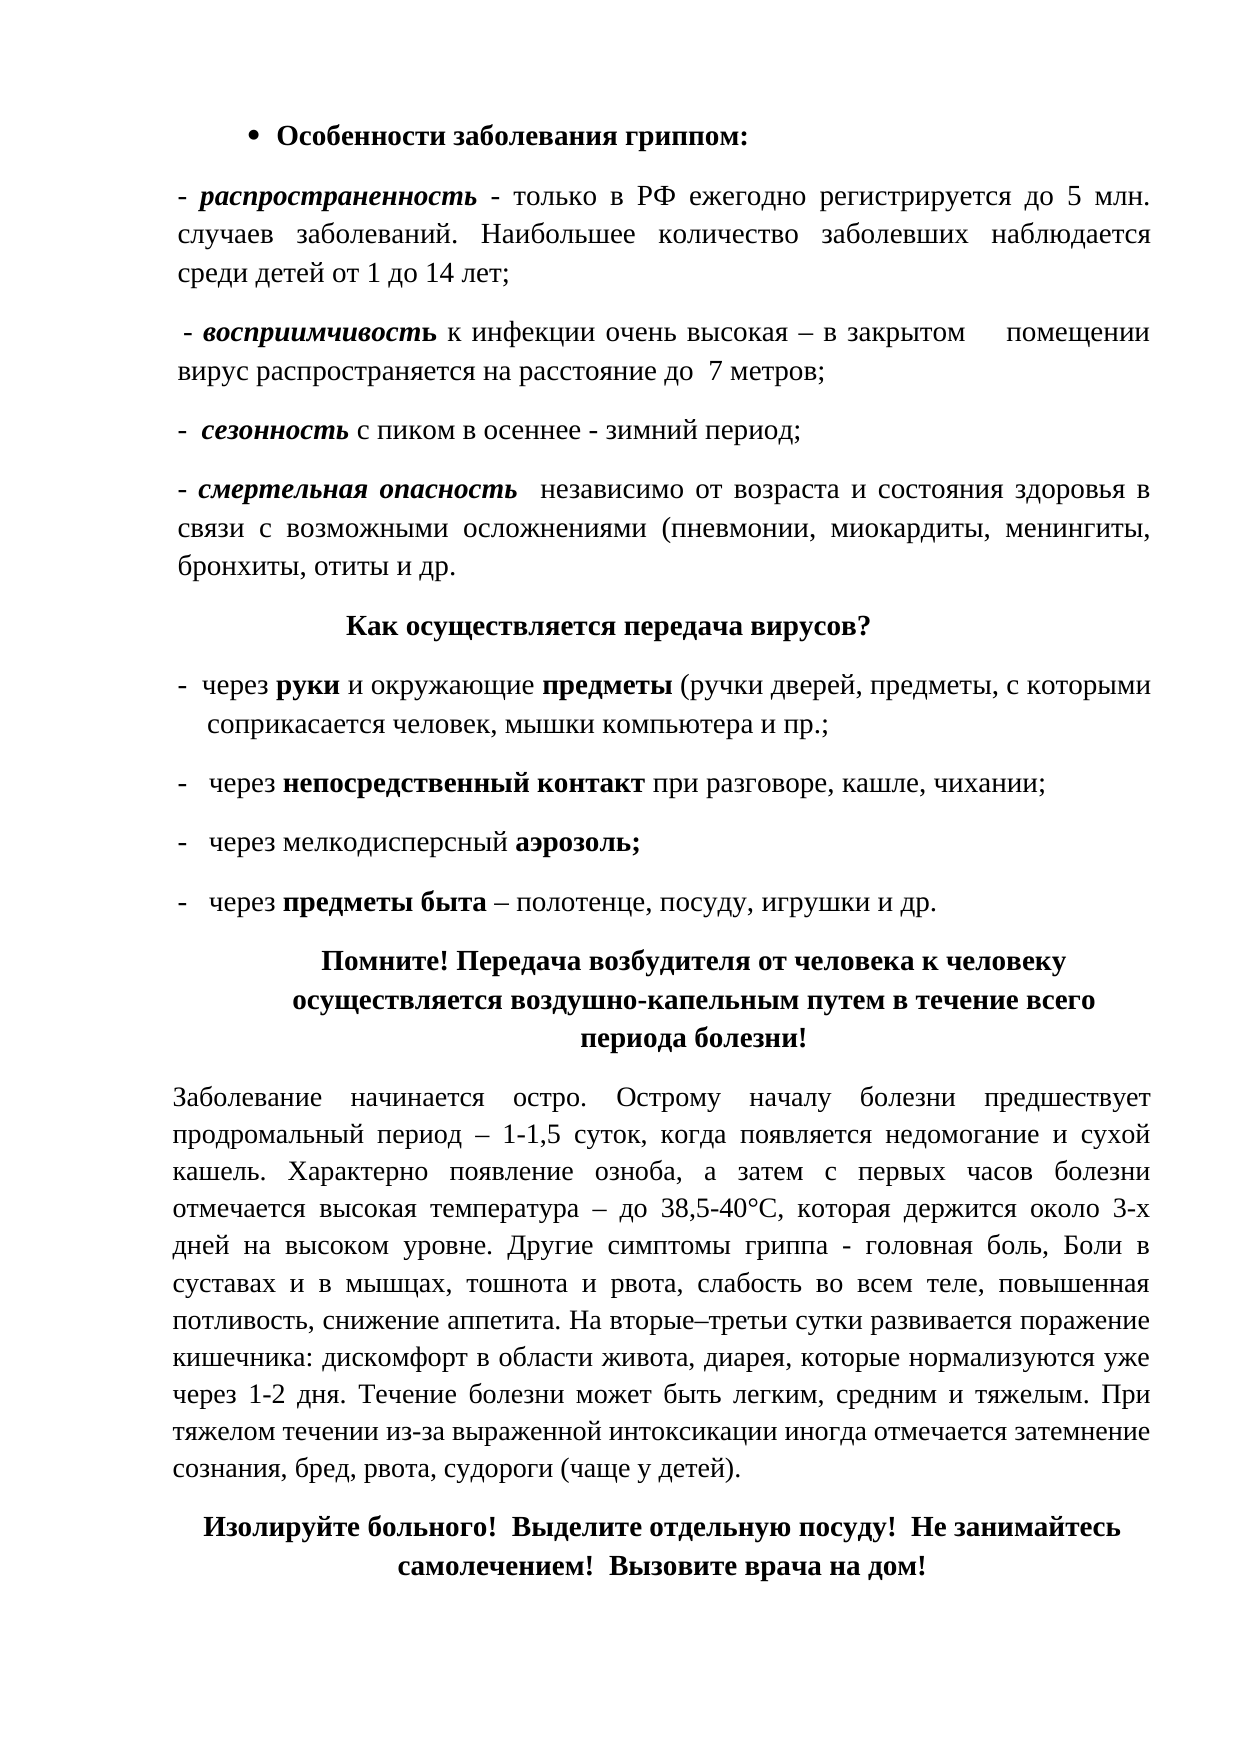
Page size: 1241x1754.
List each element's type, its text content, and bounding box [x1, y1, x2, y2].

text - через мелкодисперсный аэрозоль; [177, 824, 1152, 858]
text Помните! Передача возбудителя от человека к человеку осуществляется воздушно-капельным путем в течение всего периода болезни! [236, 943, 1152, 1054]
text Как осуществляется передача вирусов? [177, 608, 1152, 641]
text - смертельная опасность независимо от возраста и состояния здоровья в связи с возможными осложнениями (пневмонии, миокардиты, менингиты, бронхиты, отиты и др. [177, 471, 1152, 582]
text - сезонность с пиком в осеннее - зимний период; [177, 412, 1152, 446]
text - через руки и окружающие предметы (ручки дверей, предметы, с которыми соприкасается человек, мышки компьютера и пр.; [177, 667, 1152, 739]
text Заболевание начинается остро. Острому началу болезни предшествует продромальный период – 1-1,5 суток, когда появляется недомогание и сухой кашель. Характерно появление озноба, а затем с первых часов болезни отмечается высокая температура – до 38,5-40°C, которая держится около 3-х дней на высоком уровне. Другие симптомы гриппа - головная боль, Боли в суставах и в мышцах, тошнота и рвота, слабость во всем теле, повышенная потливость, снижение аппетита. На вторые–третьи сутки развивается поражение кишечника: дискомфорт в области живота, диарея, которые нормализуются уже через 1-2 дня. Течение болезни может быть легким, средним и тяжелым. При тяжелом течении из-за выраженной интоксикации иногда отмечается затемнение сознания, бред, рвота, судороги (чаще у детей). [172, 1080, 1152, 1484]
list Особенности заболевания гриппом: [249, 118, 1152, 152]
text - через предметы быта – полотенце, посуду, игрушки и др. [177, 884, 1152, 917]
text - распространенность - только в РФ ежегодно регистрируется до 5 млн. случаев заболеваний. Наибольшее количество заболевших наблюдается среди детей от 1 до 14 лет; [177, 178, 1152, 288]
text - восприимчивость к инфекции очень высокая – в закрытом помещении вирус распространяется на расстояние до [162, 314, 1152, 386]
text - через непосредственный контакт при разговоре, кашле, чихании; [177, 765, 1152, 799]
text Изолируйте больного! Выделите отдельную посуду! Не занимайтесь самолечением! Вызовите врача на дом! [172, 1509, 1152, 1582]
